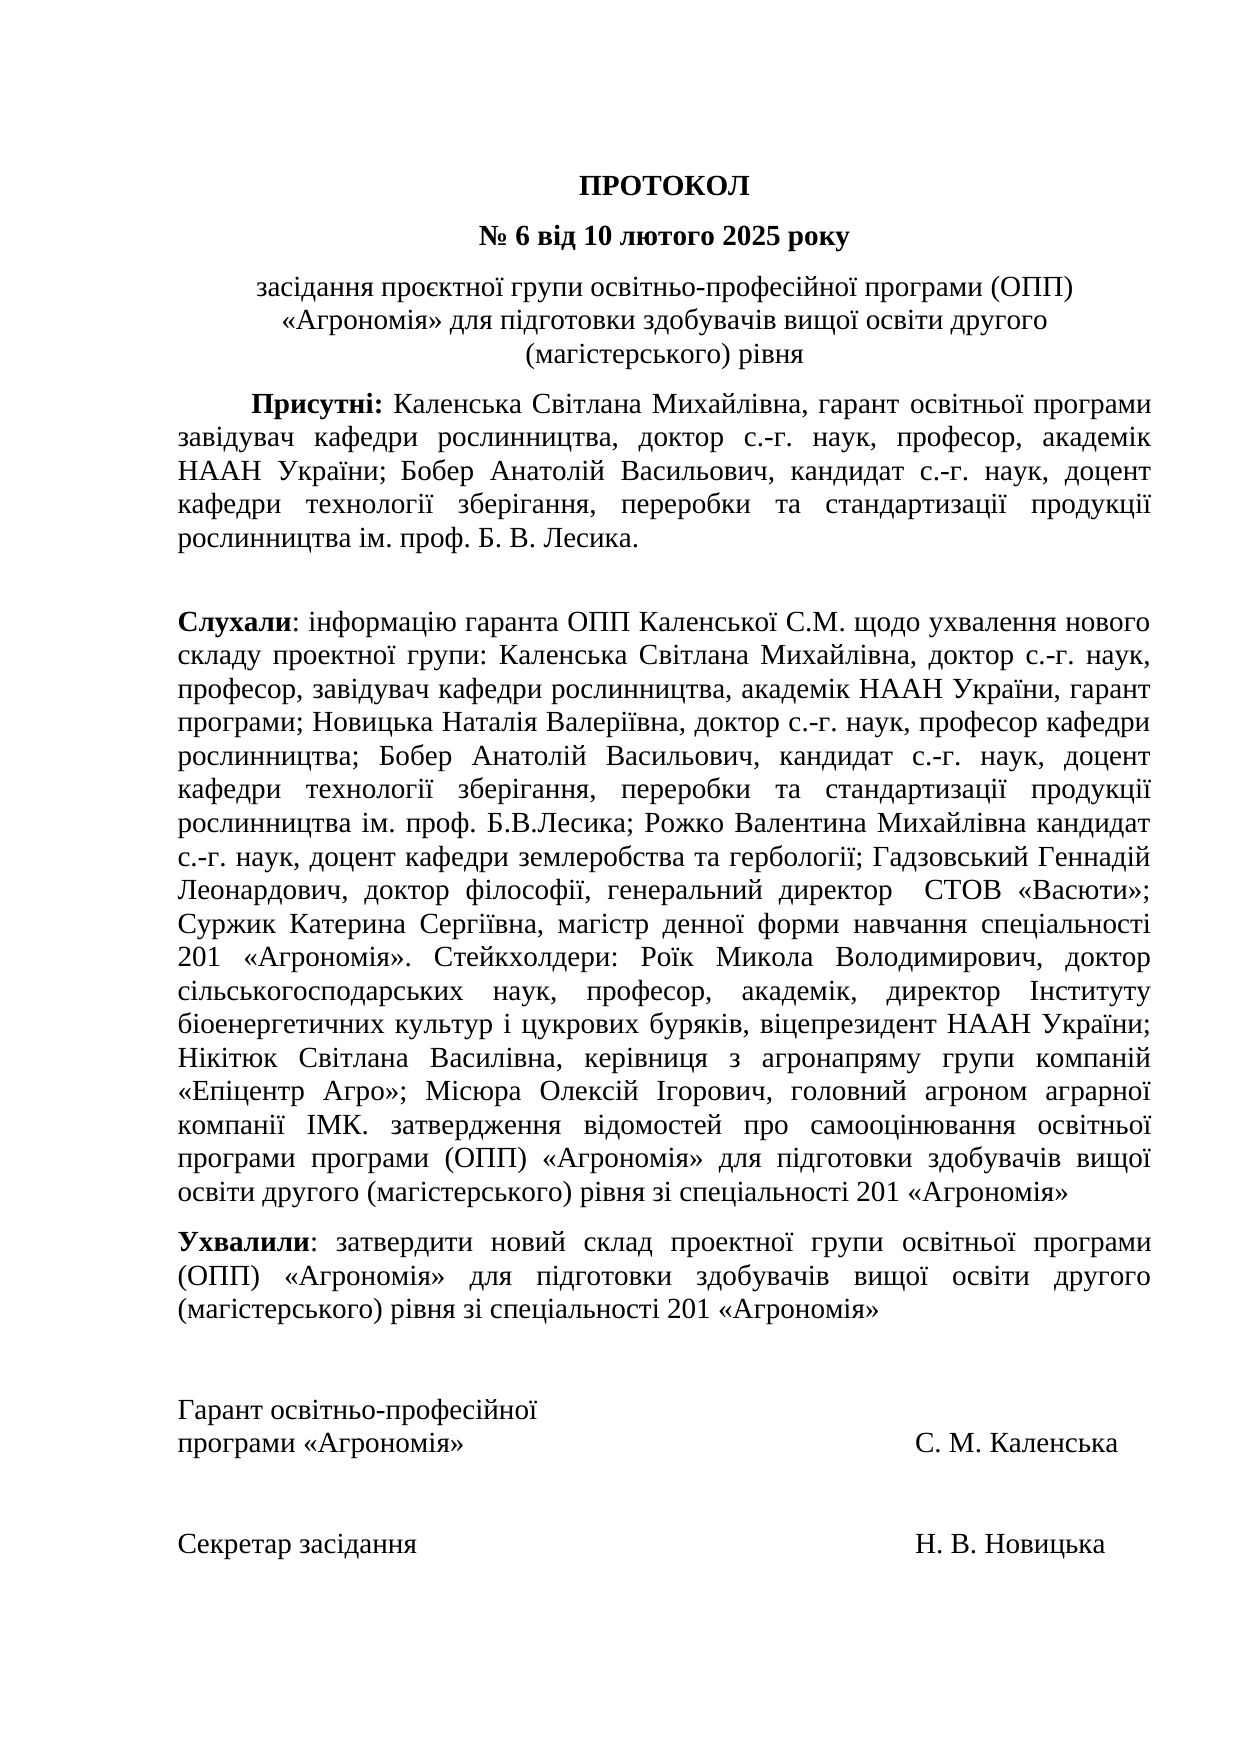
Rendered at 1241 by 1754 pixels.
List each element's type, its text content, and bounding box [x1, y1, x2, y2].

text Гарант освітньо-професійної [177, 1392, 1152, 1425]
text Секретар засідання Н. В. Новицька [177, 1526, 1152, 1559]
text № 6 від 10 лютого 2025 року [177, 218, 1152, 252]
text Присутні: Каленська Світлана Михайлівна, гарант освітньої програми завідувач кафедри рослинництва, доктор с.-г. наук, професор, академік НААН України; Бобер Анатолій Васильович, кандидат с.-г. наук, доцент кафедри технології зберігання, переробки та стандартизації продукції рослинництва ім. проф. Б. В. Лесика. [177, 386, 1152, 554]
text засідання проєктної групи освітньо-професійної програми (ОПП) «Агрономія» для підготовки здобувачів вищої освіти другого (магістерського) рівня [177, 269, 1152, 369]
text Ухвалили: затвердити новий склад проектної групи освітньої програми (ОПП) «Агрономія» для підготовки здобувачів вищої освіти другого (магістерського) рівня зі спеціальності 201 «Агрономія» [177, 1224, 1152, 1325]
text програми «Агрономія» С. М. Каленська [177, 1425, 1152, 1459]
text Слухали: інформацію гаранта ОПП Каленської С.М. щодо ухвалення нового складу проектної групи: Каленська Світлана Михайлівна, доктор с.-г. наук, професор, завідувач кафедри рослинництва, академік НААН України, гарант програми; Новицька Наталія Валеріївна, доктор с.-г. наук, професор кафедри рослинництва; Бобер Анатолій Васильович, кандидат с.-г. наук, доцент кафедри технології зберігання, переробки та стандартизації продукції рослинництва ім. проф. Б.В.Лесика; Рожко Валентина Михайлівна кандидат с.-г. наук, доцент кафедри землеробства та гербології; Гадзовський Геннадій Леонардович, доктор філософії, генеральний директор СТОВ «Васюти»; Суржик Катерина Сергіївна, магістр денної форми навчання спеціальності 201 «Агрономія». Стейкхолдери: Роїк Микола Володимирович, доктор сільськогосподарських наук, професор, академік, директор Інституту біоенергетичних культур і цукрових буряків, віцепрезидент НААН України; Нікітюк Світлана Василівна, керівниця з агронапряму групи компаній «Епіцентр Агро»; Місюра Олексій Ігорович, головний агроном аграрної компанії ІМК. затвердження відомостей про самооцінювання освітньої програми програми (ОПП) «Агрономія» для підготовки здобувачів вищої освіти другого (магістерського) рівня зі спеціальності 201 «Агрономія» [177, 604, 1152, 1208]
text ПРОТОКОЛ [177, 168, 1152, 202]
